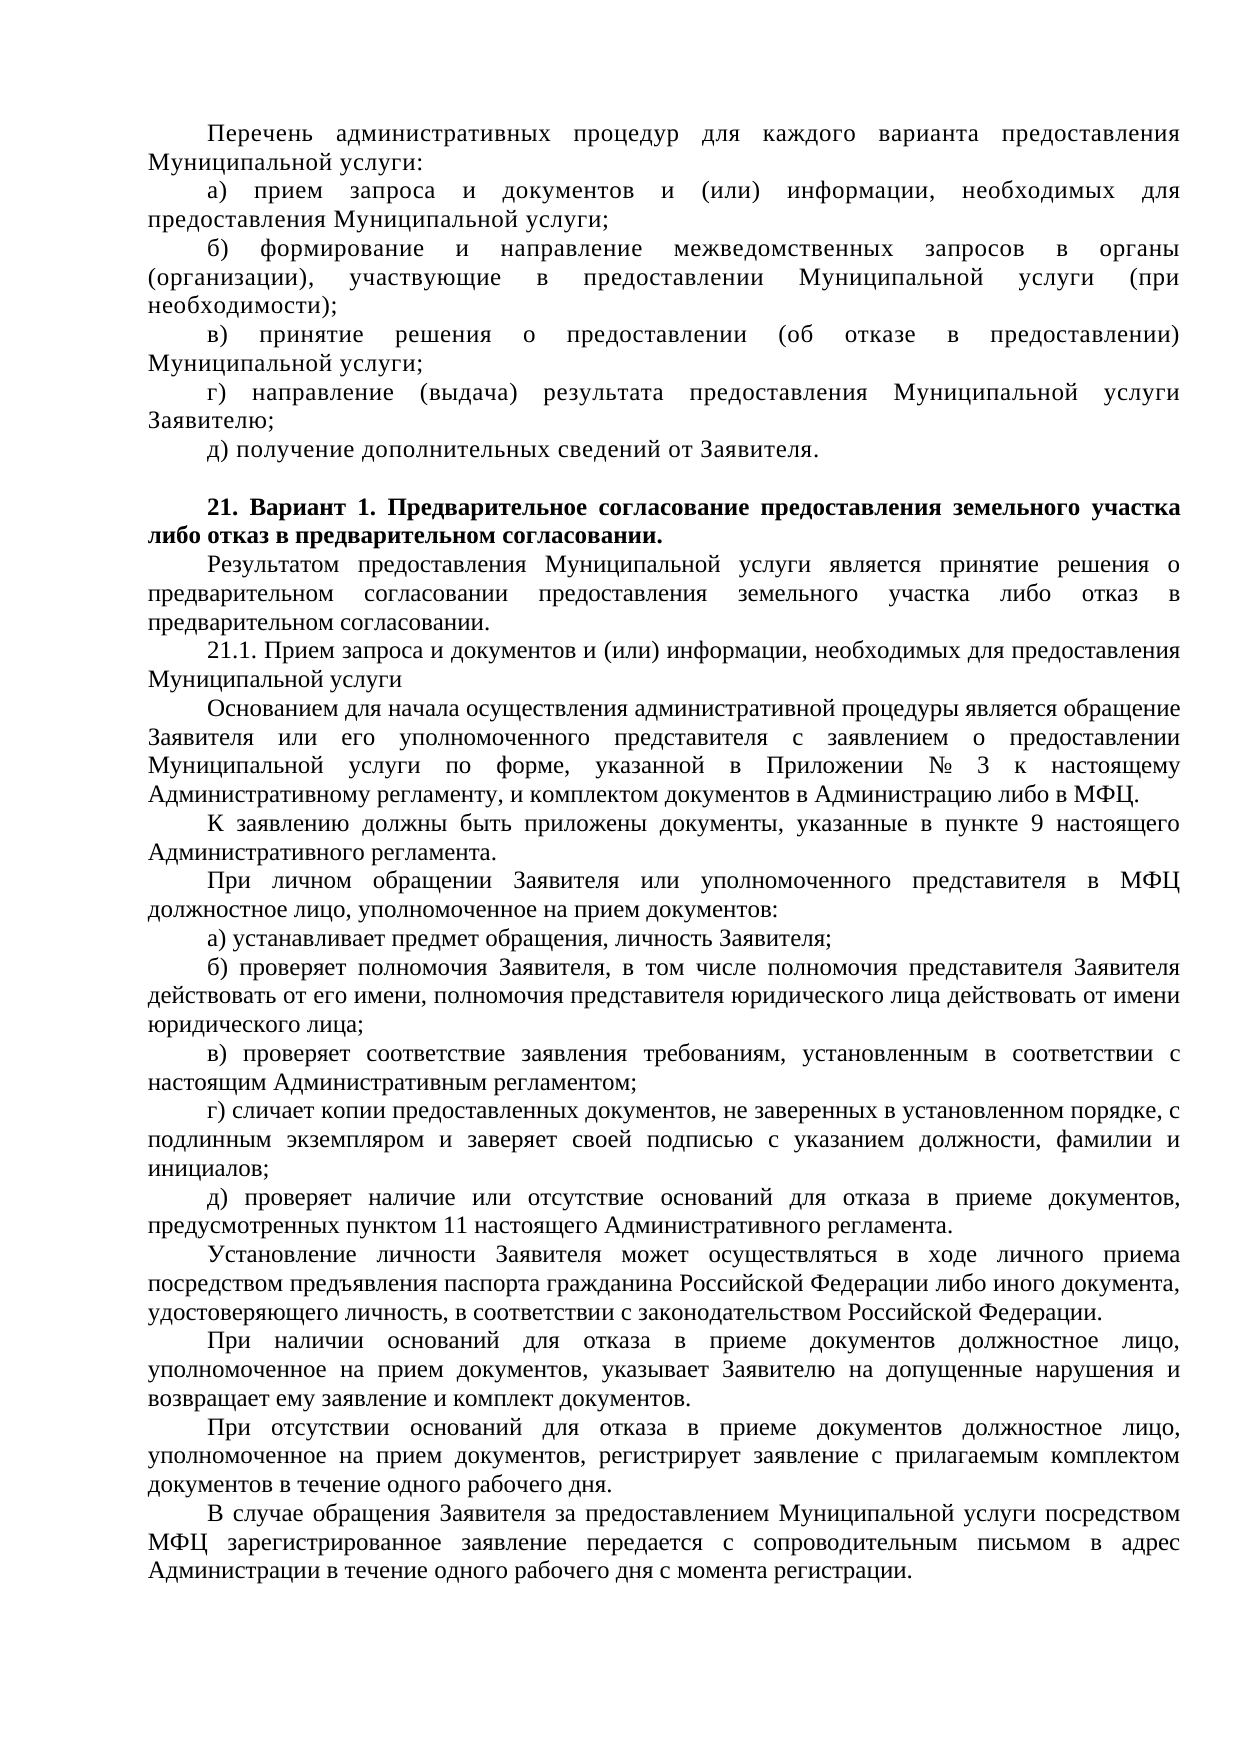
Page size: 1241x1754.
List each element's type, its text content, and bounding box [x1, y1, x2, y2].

text В случае обращения Заявителя за предоставлением Муниципальной услуги посредством МФЦ зарегистрированное заявление передается с сопроводительным письмом в адрес Администрации в течение одного рабочего дня с момента регистрации. [148, 1498, 1181, 1584]
text д) проверяет наличие или отсутствие оснований для отказа в приеме документов, предусмотренных пунктом 11 настоящего Административного регламента. [148, 1182, 1181, 1239]
text г) направление (выдача) результата предоставления Муниципальной услуги Заявителю; [148, 377, 1181, 434]
text Перечень административных процедур для каждого варианта предоставления Муниципальной услуги: [148, 118, 1181, 176]
text К заявлению должны быть приложены документы, указанные в пункте 9 настоящего Административного регламента. [148, 808, 1181, 866]
text в) проверяет соответствие заявления требованиям, установленным в соответствии с настоящим Административным регламентом; [148, 1038, 1181, 1096]
text Результатом предоставления Муниципальной услуги является принятие решения о предварительном согласовании предоставления земельного участка либо отказ в предварительном согласовании. [148, 549, 1181, 636]
text б) формирование и направление межведомственных запросов в органы (организации), участвующие в предоставлении Муниципальной услуги (при необходимости); [148, 233, 1181, 319]
text г) сличает копии предоставленных документов, не заверенных в установленном порядке, с подлинным экземпляром и заверяет своей подписью с указанием должности, фамилии и инициалов; [148, 1096, 1181, 1182]
text а) прием запроса и документов и (или) информации, необходимых для предоставления Муниципальной услуги; [148, 176, 1181, 233]
text 21.1. Прием запроса и документов и (или) информации, необходимых для предоставления Муниципальной услуги [148, 636, 1181, 693]
text д) получение дополнительных сведений от Заявителя. [148, 434, 1181, 463]
text Основанием для начала осуществления административной процедуры является обращение Заявителя или его уполномоченного представителя с заявлением о предоставлении Муниципальной услуги по форме, указанной в Приложении № 3 к настоящему Административному регламенту, и комплектом документов в Администрацию либо в МФЦ. [148, 693, 1181, 808]
text а) устанавливает предмет обращения, личность Заявителя; [148, 923, 1181, 952]
text При наличии оснований для отказа в приеме документов должностное лицо, уполномоченное на прием документов, указывает Заявителю на допущенные нарушения и возвращает ему заявление и комплект документов. [148, 1326, 1181, 1412]
text в) принятие решения о предоставлении (об отказе в предоставлении) Муниципальной услуги; [148, 319, 1181, 377]
text 21. Вариант 1. Предварительное согласование предоставления земельного участка либо отказ в предварительном согласовании. [148, 492, 1181, 549]
text б) проверяет полномочия Заявителя, в том числе полномочия представителя Заявителя действовать от его имени, полномочия представителя юридического лица действовать от имени юридического лица; [148, 952, 1181, 1038]
text При личном обращении Заявителя или уполномоченного представителя в МФЦ должностное лицо, уполномоченное на прием документов: [148, 866, 1181, 923]
text При отсутствии оснований для отказа в приеме документов должностное лицо, уполномоченное на прием документов, регистрирует заявление с прилагаемым комплектом документов в течение одного рабочего дня. [148, 1412, 1181, 1498]
text Установление личности Заявителя может осуществляться в ходе личного приема посредством предъявления паспорта гражданина Российской Федерации либо иного документа, удостоверяющего личность, в соответствии с законодательством Российской Федерации. [148, 1239, 1181, 1326]
